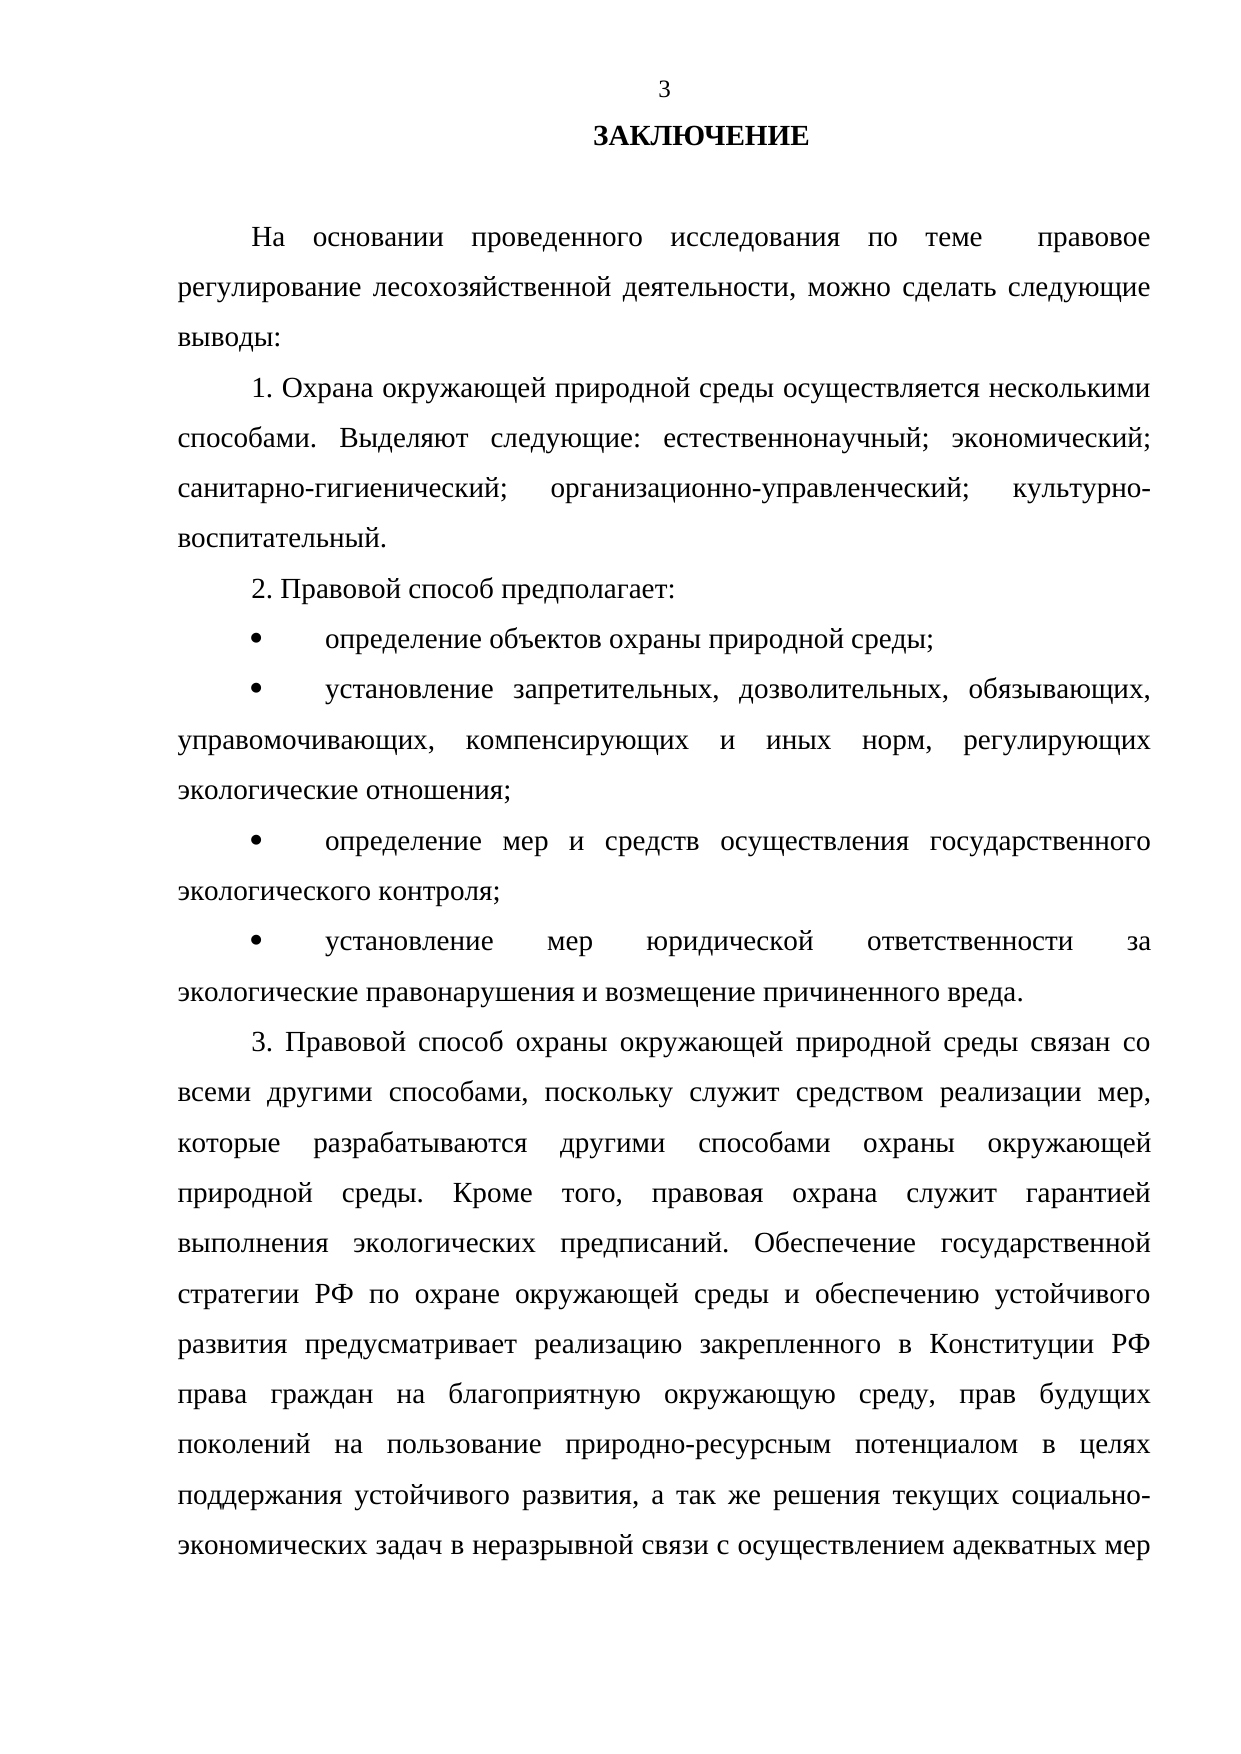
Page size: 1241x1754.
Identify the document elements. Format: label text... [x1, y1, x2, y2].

list установление запретительных, дозволительных, обязывающих, управомочивающих, компенсирующих и иных норм, регулирующих экологические отношения; [177, 672, 1152, 806]
list определение мер и средств осуществления государственного экологического контроля; [177, 823, 1152, 907]
list установление мер юридической ответственности за экологические правонарушения и возмещение причиненного вреда. [177, 923, 1152, 1007]
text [177, 1024, 1152, 1561]
subtitle Заключение [177, 118, 1152, 152]
text 2. Правовой способ предполагает: [177, 571, 1152, 604]
text На основании проведенного исследования по теме правовое регулирование лесохозяйственной деятельности, можно сделать следующие выводы: [177, 219, 1152, 353]
text 1. Охрана окружающей природной среды осуществляется несколькими способами. Выделяют следующие: естественнонаучный; экономический; санитарно-гигиенический; организационно-управленческий; культурно-воспитательный. [177, 370, 1152, 554]
list определение объектов охраны природной среды; [177, 621, 1152, 655]
